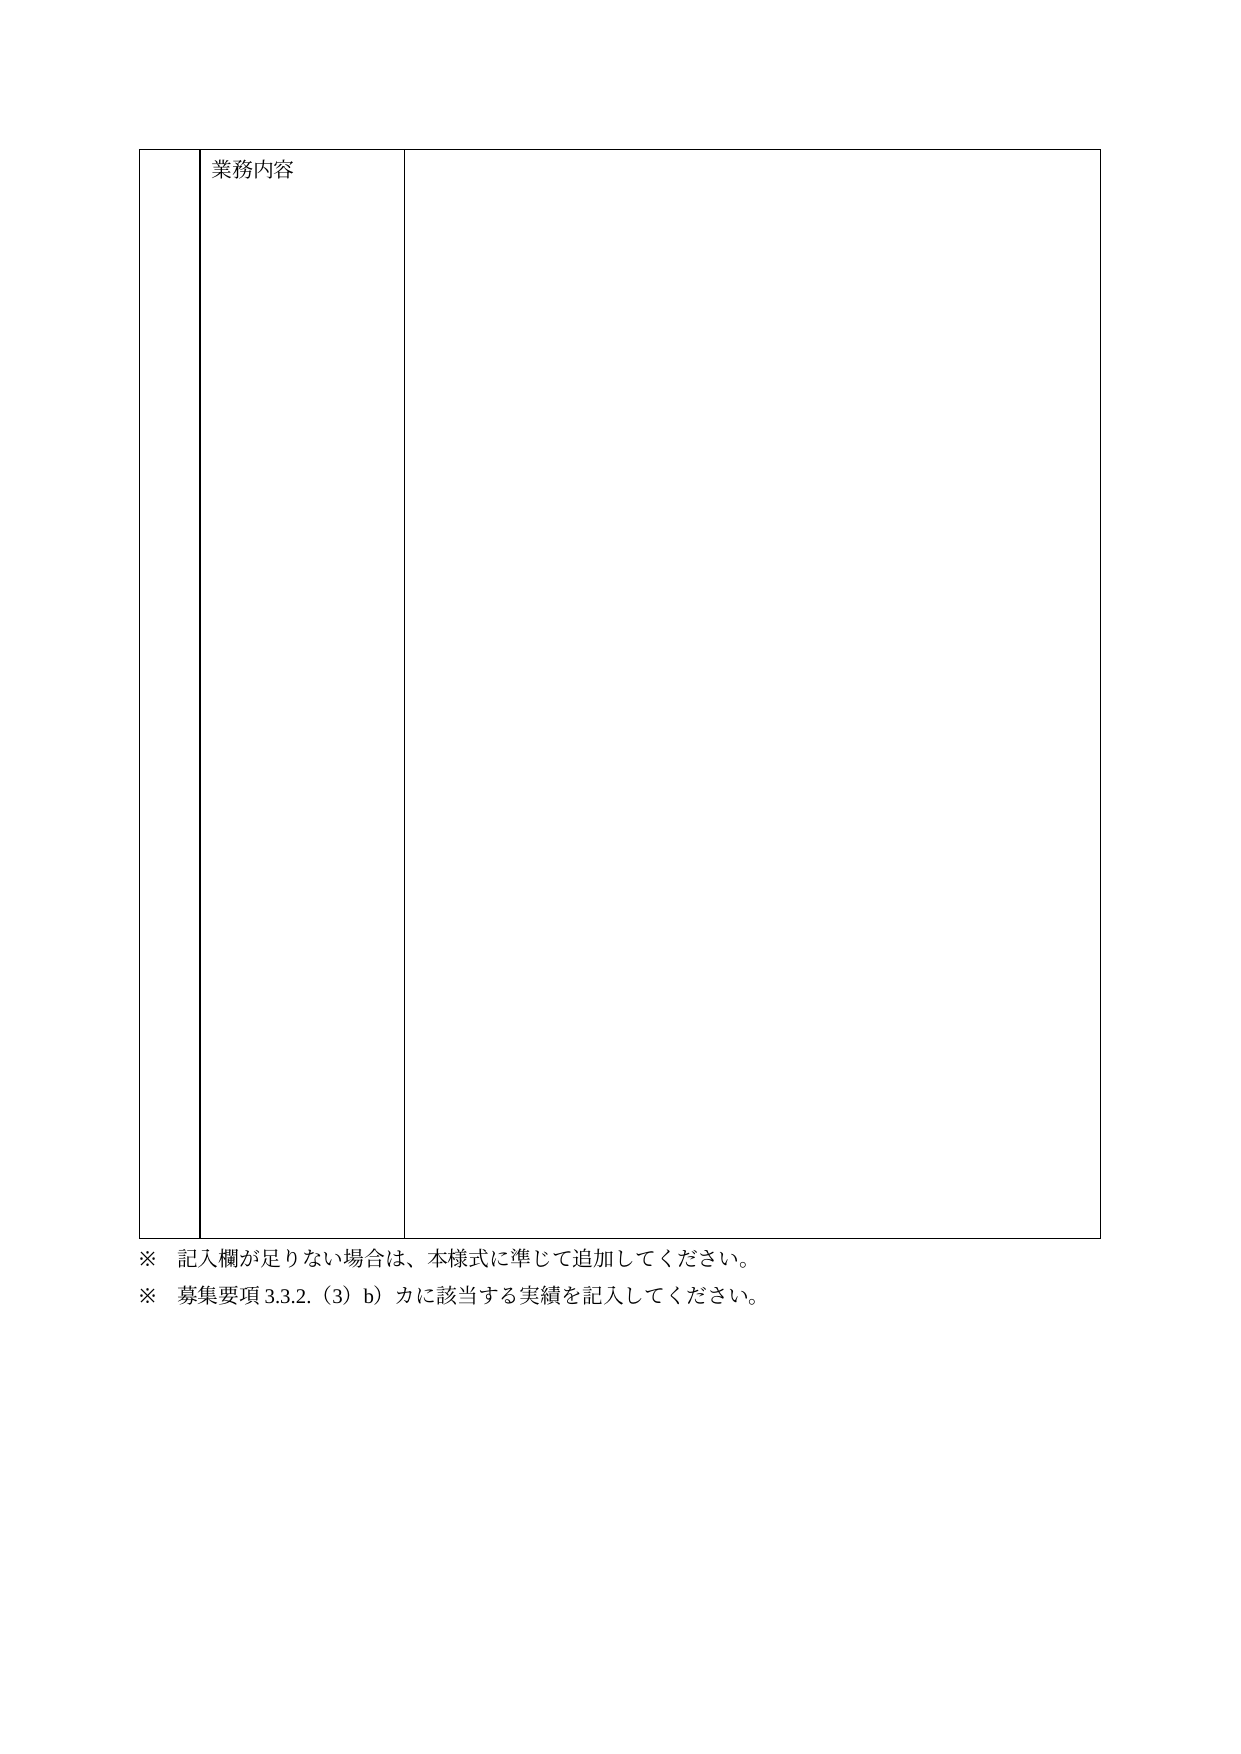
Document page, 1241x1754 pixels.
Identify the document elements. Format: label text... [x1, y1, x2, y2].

text ※ 募集要項3.3.2.（3）b）カに該当する実績を記入してください。 [139, 1276, 1101, 1314]
table_cell 業務内容 [201, 150, 404, 1238]
text ※ 記入欄が足りない場合は、本様式に準じて追加してください。 [139, 1239, 1101, 1276]
table_cell [405, 150, 1100, 1238]
